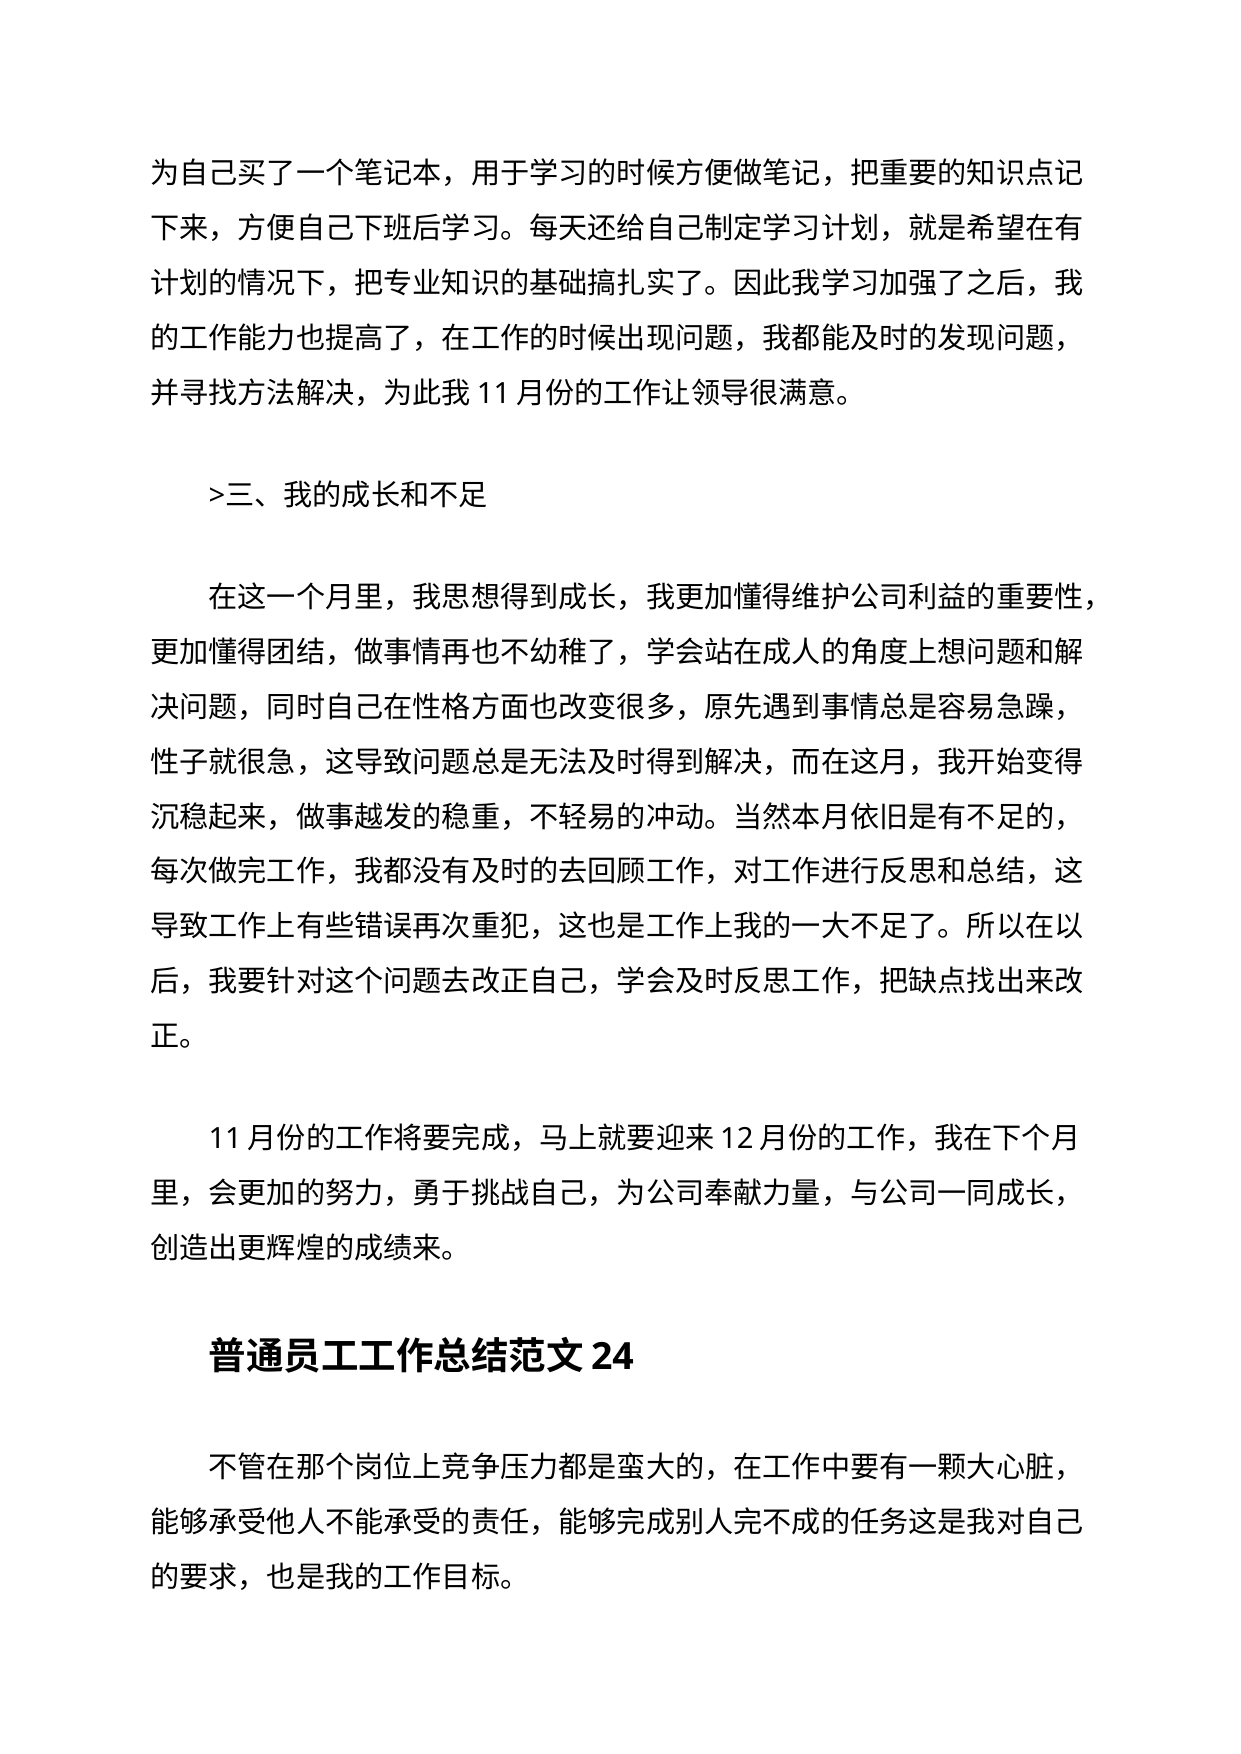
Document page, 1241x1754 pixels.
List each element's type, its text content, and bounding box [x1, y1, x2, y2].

text 11月份的工作将要完成，马上就要迎来12月份的工作，我在下个月里，会更加的努力，勇于挑战自己，为公司奉献力量，与公司一同成长，创造出更辉煌的成绩来。 [150, 1114, 1090, 1267]
text 不管在那个岗位上竞争压力都是蛮大的，在工作中要有一颗大心脏，能够承受他人不能承受的责任，能够完成别人完不成的任务这是我对自己的要求，也是我的工作目标。 [150, 1444, 1090, 1596]
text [150, 150, 1090, 412]
text 在这一个月里，我思想得到成长，我更加懂得维护公司利益的重要性，更加懂得团结，做事情再也不幼稚了，学会站在成人的角度上想问题和解决问题，同时自己在性格方面也改变很多，原先遇到事情总是容易急躁，性子就很急，这导致问题总是无法及时得到解决，而在这月，我开始变得沉稳起来，做事越发的稳重，不轻易的冲动。当然本月依旧是有不足的，每次做完工作，我都没有及时的去回顾工作，对工作进行反思和总结，这导致工作上有些错误再次重犯，这也是工作上我的一大不足了。所以在以后，我要针对这个问题去改正自己，学会及时反思工作，把缺点找出来改正。 [150, 573, 1090, 1055]
text >三、我的成长和不足 [150, 472, 1090, 514]
text 普通员工工作总结范文24 [150, 1326, 1090, 1381]
